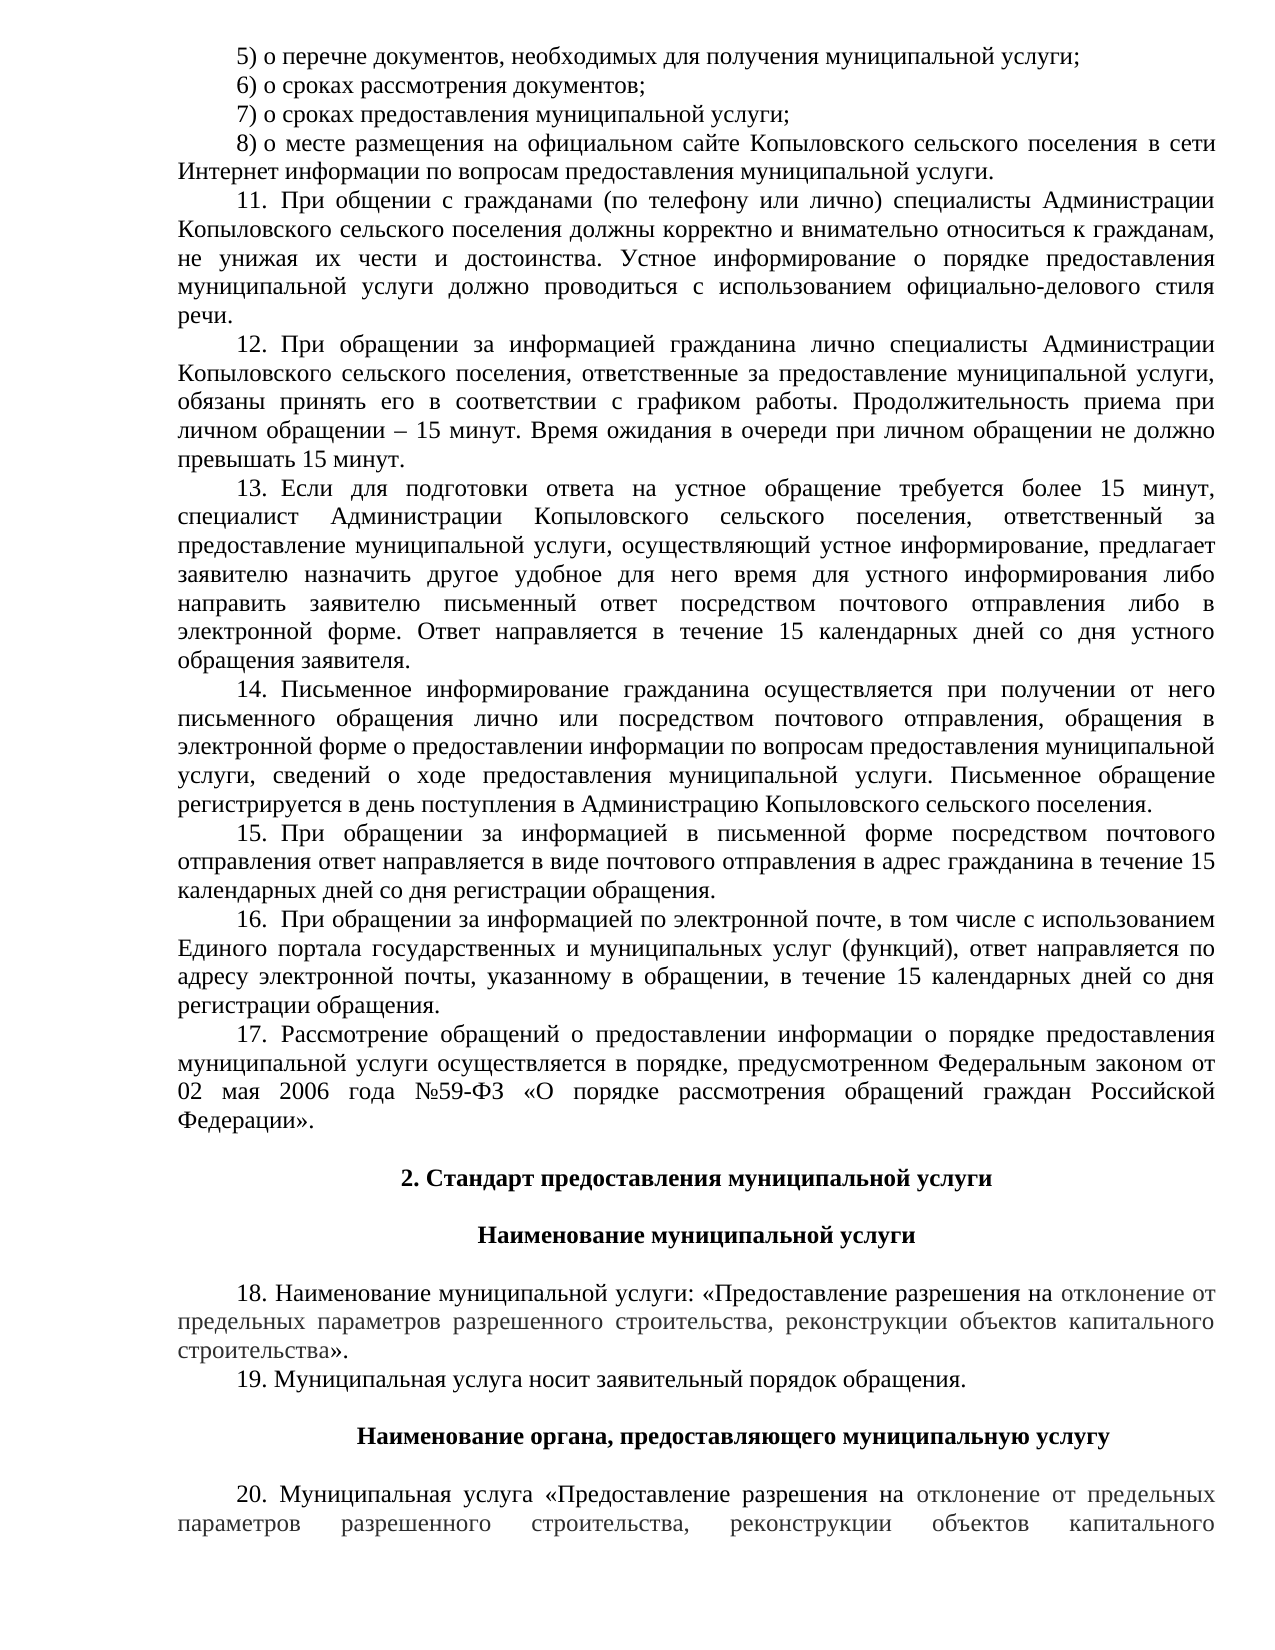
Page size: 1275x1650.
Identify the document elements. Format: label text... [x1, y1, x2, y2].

text Наименование органа, предоставляющего муниципальную услугу [177, 1421, 1216, 1450]
list При обращении за информацией гражданина лично специалисты Администрации Копыловского сельского поселения, ответственные за предоставление муниципальной услуги, обязаны принять его в соответствии с графиком работы. Продолжительность приема при личном обращении – 15 минут. Время ожидания в очереди при личном обращении не должно превышать 15 минут. [177, 329, 1216, 473]
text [177, 1479, 1216, 1536]
text 5) о перечне документов, необходимых для получения муниципальной услуги; [177, 41, 1216, 70]
text 19. Муниципальная услуга носит заявительный порядок обращения. [177, 1364, 1216, 1393]
list При обращении за информацией в письменной форме посредством почтового отправления ответ направляется в виде почтового отправления в адрес гражданина в течение 15 календарных дней со дня регистрации обращения. [177, 818, 1216, 904]
text 6) о сроках рассмотрения документов; [177, 70, 1216, 99]
list При обращении за информацией по электронной почте, в том числе с использованием Единого портала государственных и муниципальных услуг (функций), ответ направляется по адресу электронной почты, указанному в обращении, в течение 15 календарных дней со дня регистрации обращения. [177, 904, 1216, 1019]
text 8) о месте размещения на официальном сайте Копыловского сельского поселения в сети Интернет информации по вопросам предоставления муниципальной услуги. [177, 128, 1216, 185]
text 2. Стандарт предоставления муниципальной услуги [177, 1163, 1216, 1191]
list При общении с гражданами (по телефону или лично) специалисты Администрации Копыловского сельского поселения должны корректно и внимательно относиться к гражданам, не унижая их чести и достоинства. Устное информирование о порядке предоставления муниципальной услуги должно проводиться с использованием официально-делового стиля речи. [177, 185, 1216, 329]
text Наименование муниципальной услуги [177, 1220, 1216, 1249]
list Если для подготовки ответа на устное обращение требуется более 15 минут, специалист Администрации Копыловского сельского поселения, ответственный за предоставление муниципальной услуги, осуществляющий устное информирование, предлагает заявителю назначить другое удобное для него время для устного информирования либо направить заявителю письменный ответ посредством почтового отправления либо в электронной форме. Ответ направляется в течение 15 календарных дней со дня устного обращения заявителя. [177, 473, 1216, 674]
list Рассмотрение обращений о предоставлении информации о порядке предоставления муниципальной услуги осуществляется в порядке, предусмотренном Федеральным законом от 02 мая 2006 года №59-ФЗ «О порядке рассмотрения обращений граждан Российской Федерации». [177, 1019, 1216, 1134]
text 7) о сроках предоставления муниципальной услуги; [177, 99, 1216, 128]
text 18. Наименование муниципальной услуги: «Предоставление разрешения на отклонение от предельных параметров разрешенного строительства, реконструкции объектов капитального строительства». [177, 1278, 1216, 1364]
list Письменное информирование гражданина осуществляется при получении от него письменного обращения лично или посредством почтового отправления, обращения в электронной форме о предоставлении информации по вопросам предоставления муниципальной услуги, сведений о ходе предоставления муниципальной услуги. Письменное обращение регистрируется в день поступления в Администрацию Копыловского сельского поселения. [177, 674, 1216, 818]
